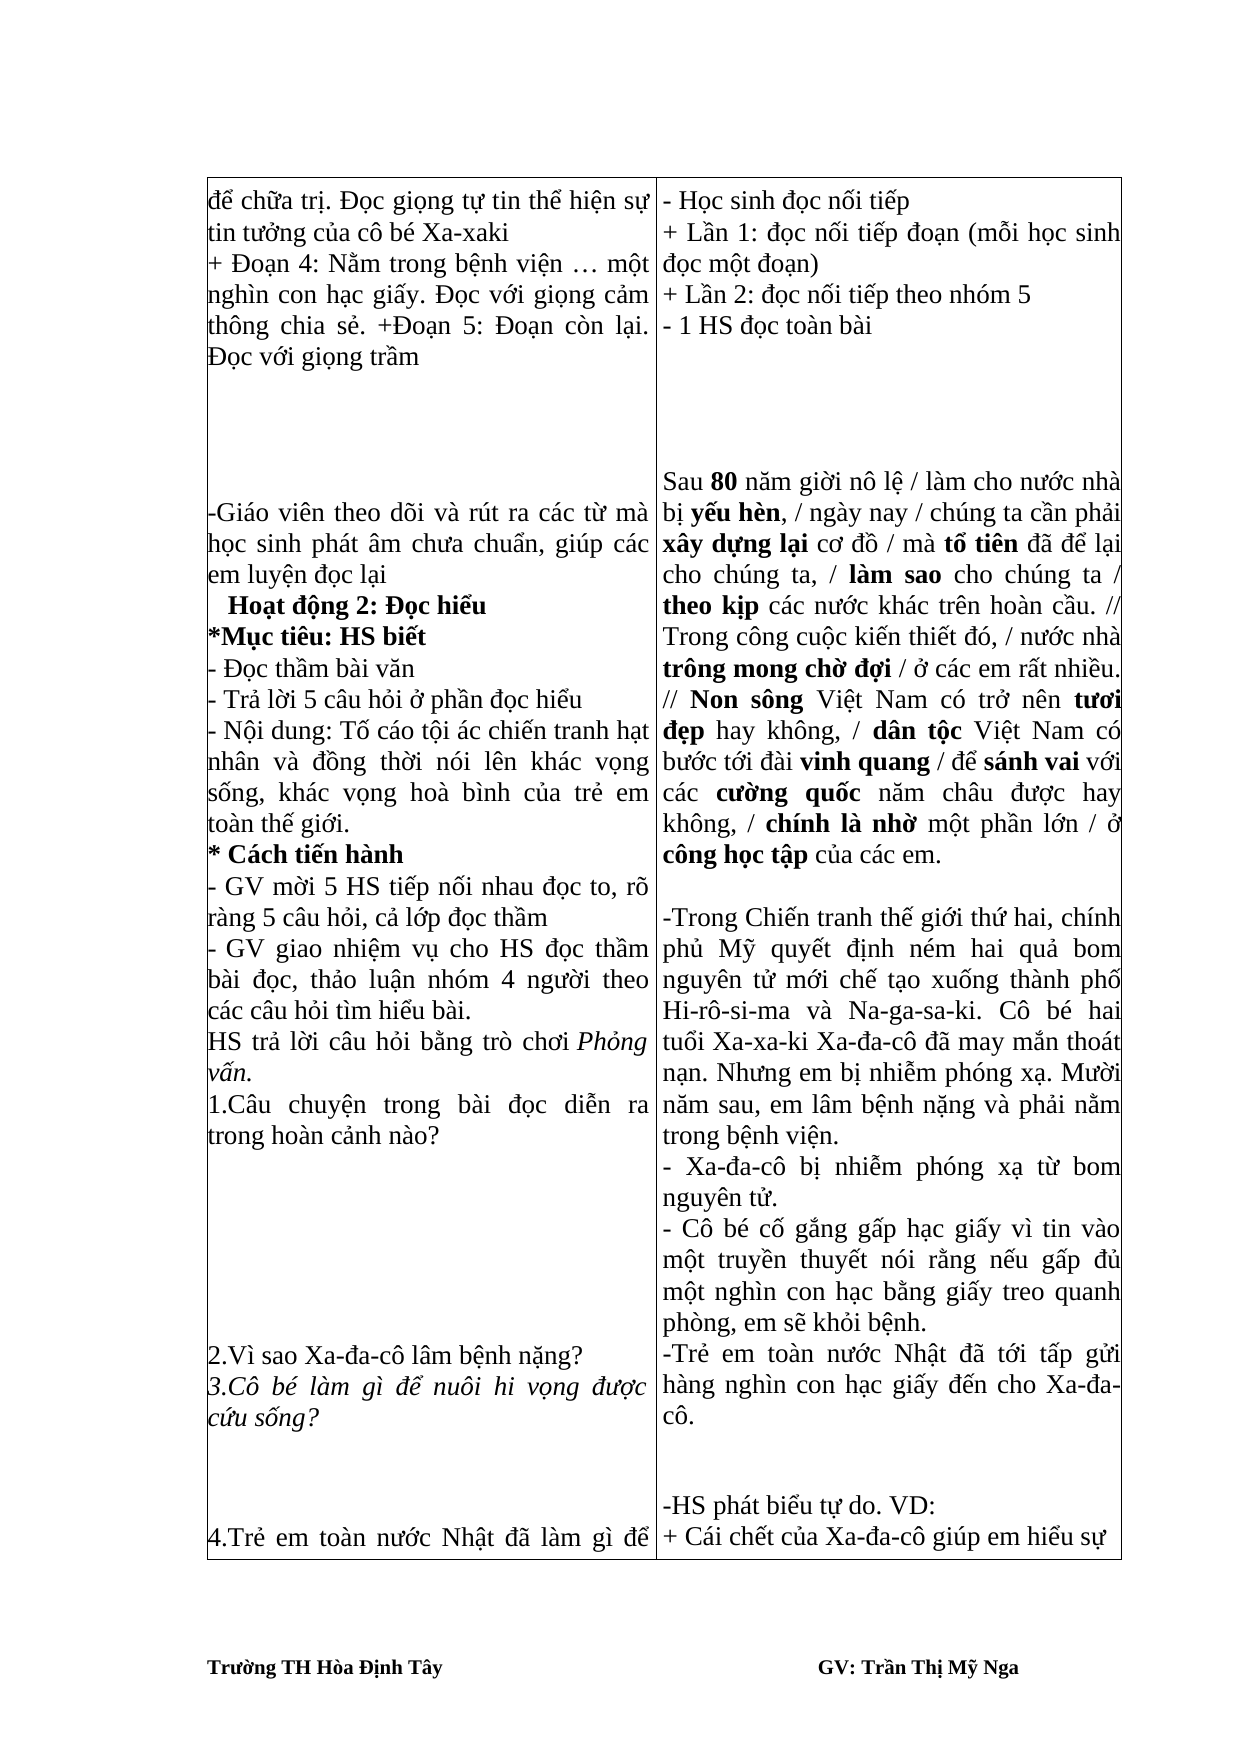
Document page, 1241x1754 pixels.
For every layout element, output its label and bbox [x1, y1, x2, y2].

table_cell [657, 178, 1121, 1558]
table_cell [208, 178, 656, 1558]
